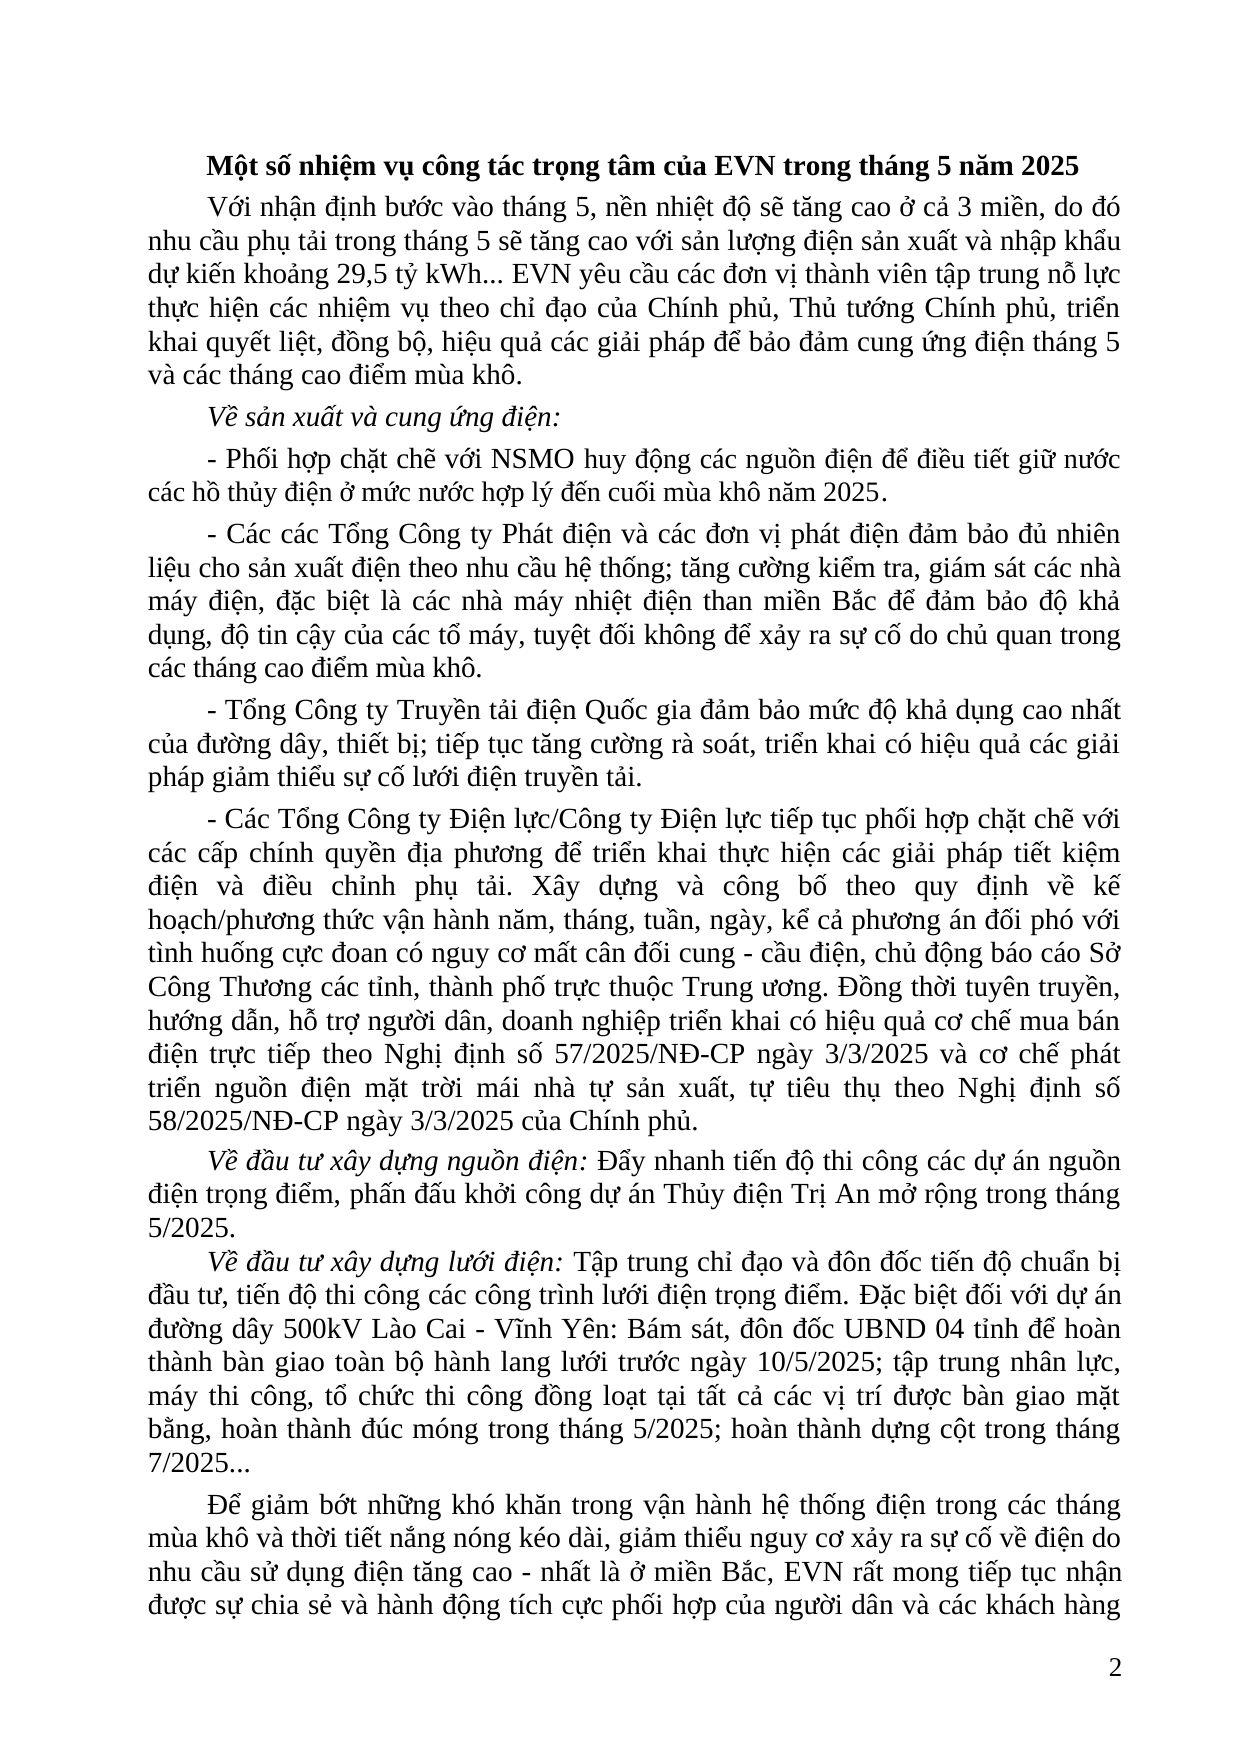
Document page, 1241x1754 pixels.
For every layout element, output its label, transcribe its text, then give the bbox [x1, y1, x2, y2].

text Một số nhiệm vụ công tác trọng tâm của EVN trong tháng 5 năm 2025 [148, 148, 1122, 181]
text - Các các Tổng Công ty Phát điện và các đơn vị phát điện đảm bảo đủ nhiên liệu cho sản xuất điện theo nhu cầu hệ thống; tăng cường kiểm tra, giám sát các nhà máy điện, đặc biệt là các nhà máy nhiệt điện than miền Bắc để đảm bảo độ khả dụng, độ tin cậy của các tổ máy, tuyệt đối không để xảy ra sự cố do chủ quan trong các tháng cao điểm mùa khô. [148, 516, 1122, 684]
text - Các Tổng Công ty Điện lực/Công ty Điện lực tiếp tục phối hợp chặt chẽ với các cấp chính quyền địa phương để triển khai thực hiện các giải pháp tiết kiệm điện và điều chỉnh phụ tải. Xây dựng và công bố theo quy định về kế hoạch/phương thức vận hành năm, tháng, tuần, ngày, kể cả phương án đối phó với tình huống cực đoan có nguy cơ mất cân đối cung - cầu điện, chủ động báo cáo Sở Công Thương các tỉnh, thành phố trực thuộc Trung ương. Đồng thời tuyên truyền, hướng dẫn, hỗ trợ người dân, doanh nghiệp triển khai có hiệu quả cơ chế mua bán điện trực tiếp theo Nghị định số 57/2025/NĐ-CP ngày 3/3/2025 và cơ chế phát triển nguồn điện mặt trời mái nhà tự sản xuất, tự tiêu thụ theo Nghị định số 58/2025/NĐ-CP ngày 3/3/2025 của Chính phủ. [148, 801, 1122, 1137]
text - Tổng Công ty Truyền tải điện Quốc gia đảm bảo mức độ khả dụng cao nhất của đường dây, thiết bị; tiếp tục tăng cường rà soát, triển khai có hiệu quả các giải pháp giảm thiểu sự cố lưới điện truyền tải. [148, 692, 1122, 793]
text Với nhận định bước vào tháng 5, nền nhiệt độ sẽ tăng cao ở cả 3 miền, do đó nhu cầu phụ tải trong tháng 5 sẽ tăng cao với sản lượng điện sản xuất và nhập khẩu dự kiến khoảng 29,5 tỷ kWh... EVN yêu cầu các đơn vị thành viên tập trung nỗ lực thực hiện các nhiệm vụ theo chỉ đạo của Chính phủ, Thủ tướng Chính phủ, triển khai quyết liệt, đồng bộ, hiệu quả các giải pháp để bảo đảm cung ứng điện tháng 5 và các tháng cao điểm mùa khô. [148, 189, 1122, 391]
text - Phối hợp chặt chẽ với NSMO huy động các nguồn điện để điều tiết giữ nước các hồ thủy điện ở mức nước hợp lý đến cuối mùa khô năm 2025. [148, 441, 1122, 508]
text Về đầu tư xây dựng lưới điện: Tập trung chỉ đạo và đôn đốc tiến độ chuẩn bị đầu tư, tiến độ thi công các công trình lưới điện trọng điểm. Đặc biệt đối với dự án đường dây 500kV Lào Cai - Vĩnh Yên: Bám sát, đôn đốc UBND 04 tỉnh để hoàn thành bàn giao toàn bộ hành lang lưới trước ngày 10/5/2025; tập trung nhân lực, máy thi công, tổ chức thi công đồng loạt tại tất cả các vị trí được bàn giao mặt bằng, hoàn thành đúc móng trong tháng 5/2025; hoàn thành dựng cột trong tháng 7/2025... [148, 1244, 1122, 1478]
list Về đầu tư xây dựng nguồn điện: Đẩy nhanh tiến độ thi công các dự án nguồn điện trọng điểm, phấn đấu khởi công dự án Thủy điện Trị An mở rộng trong tháng 5/2025. [148, 1143, 1122, 1244]
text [148, 1487, 1122, 1621]
text Về sản xuất và cung ứng điện: [148, 399, 1122, 433]
